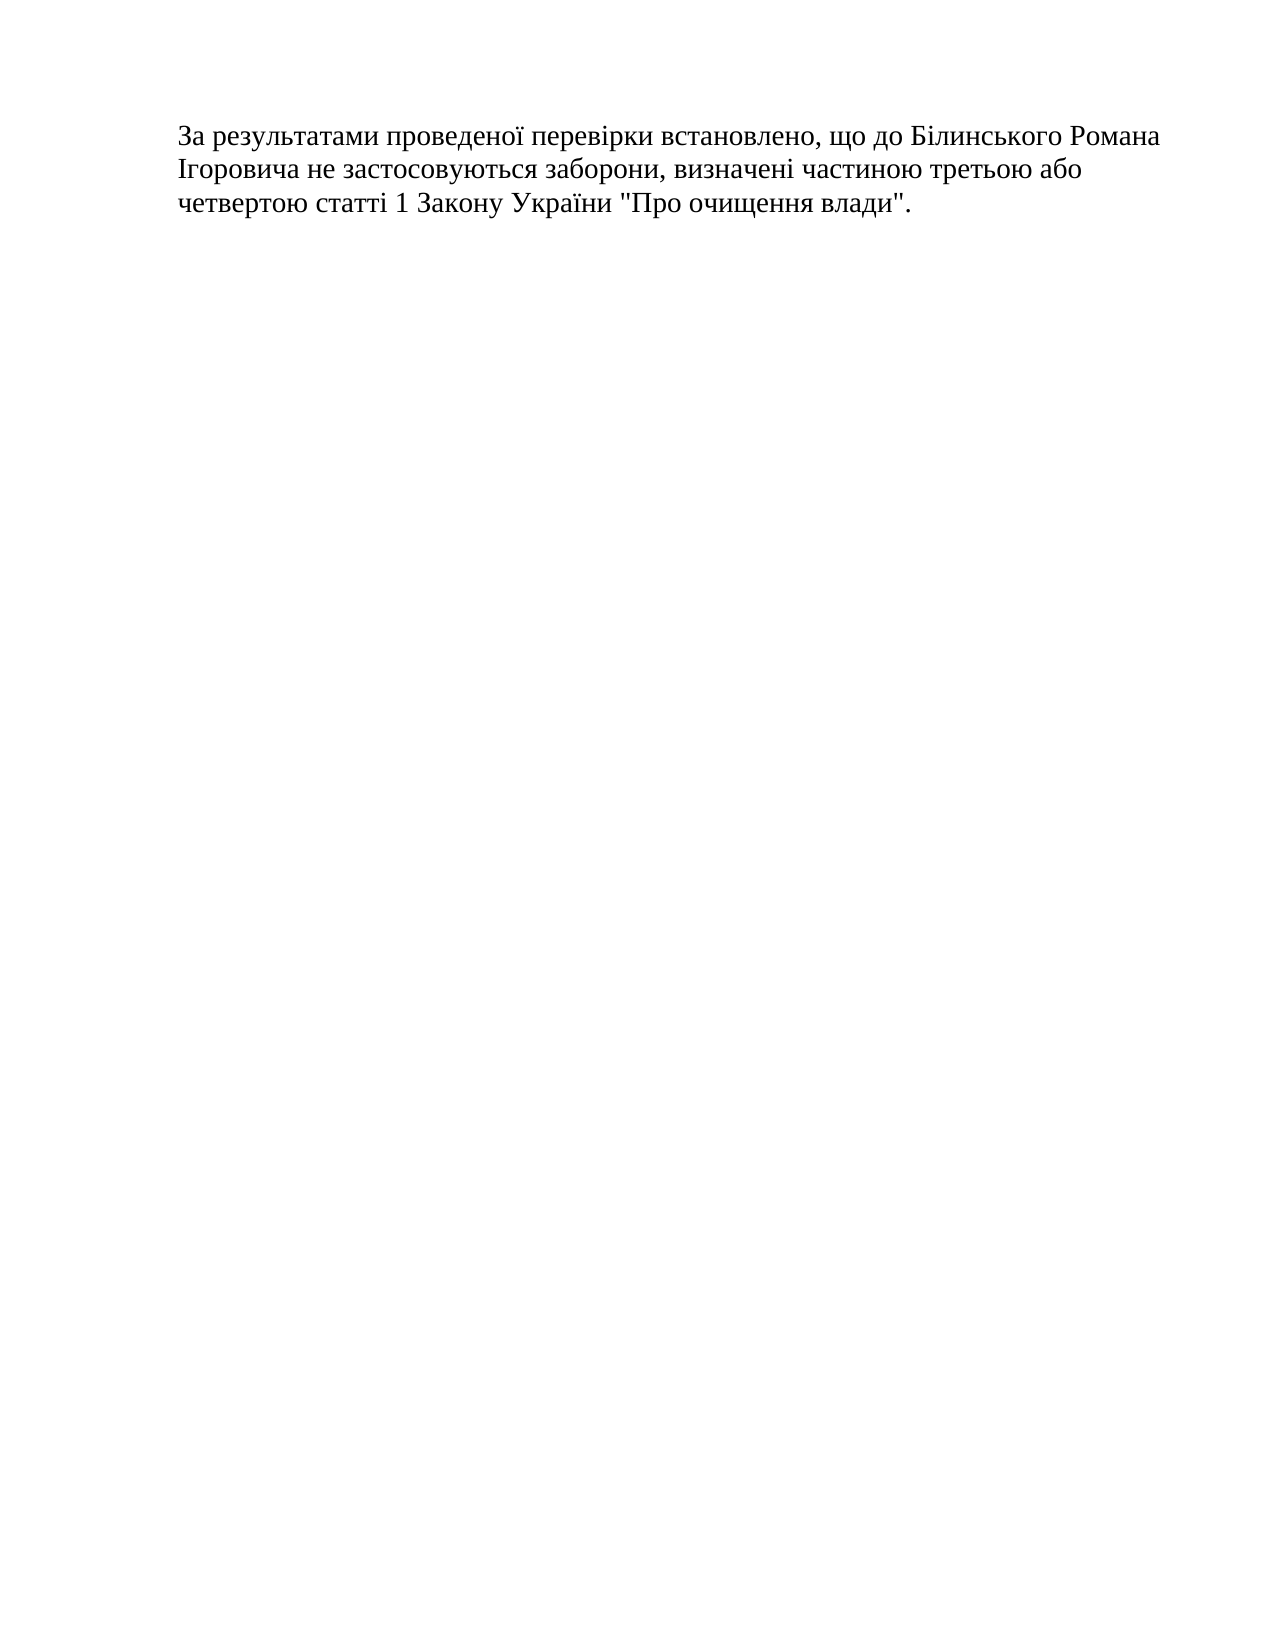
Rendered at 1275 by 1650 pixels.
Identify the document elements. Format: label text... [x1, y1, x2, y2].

text За результатами проведеної перевірки встановлено, що до Білинського Романа Ігоровича не застосовуються заборони, визначені частиною третьою або четвертою статті 1 Закону України "Про очищення влади". [177, 118, 1216, 219]
